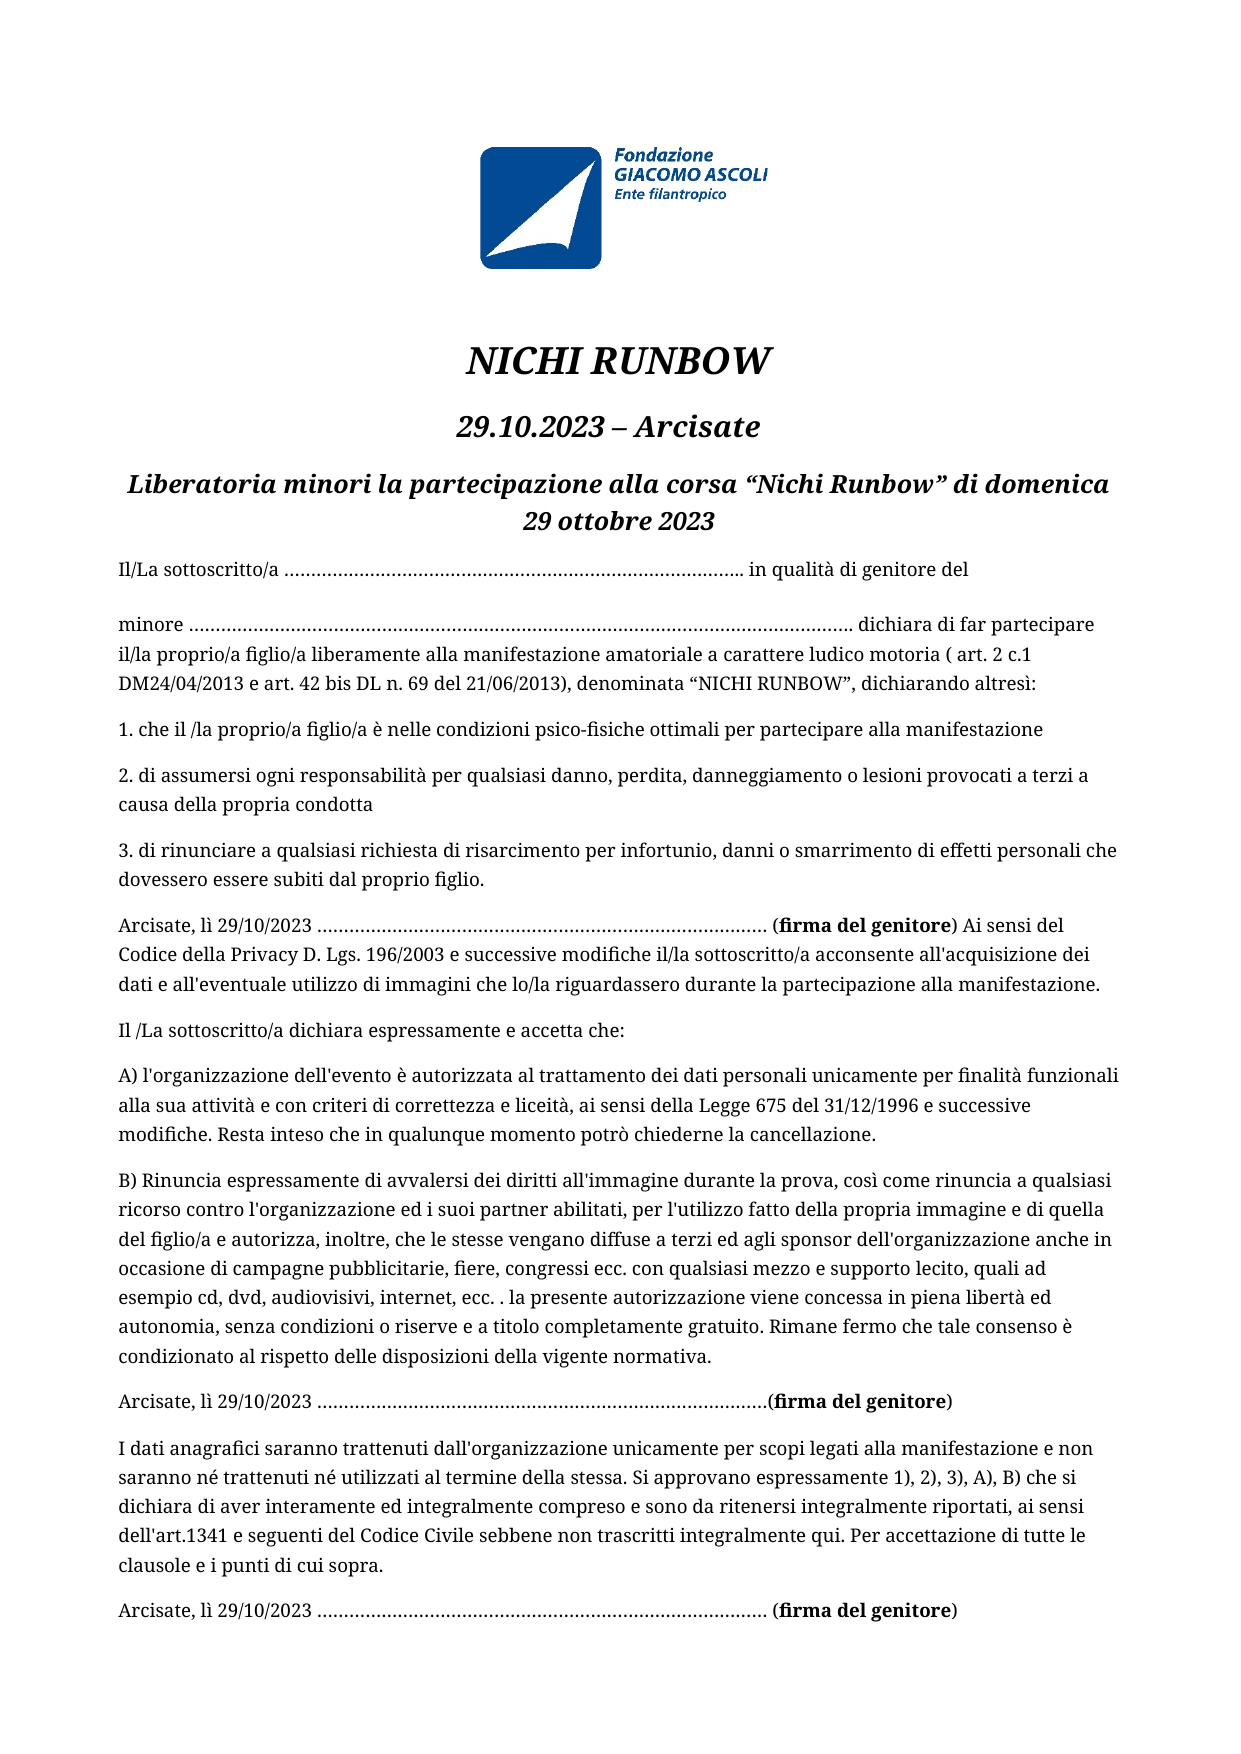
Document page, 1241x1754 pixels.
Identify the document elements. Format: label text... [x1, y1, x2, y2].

text Arcisate, lì 29/10/2023 …………………………………………………………………………(firma del genitore) [118, 1389, 1122, 1414]
text Liberatoria minori la partecipazione alla corsa “Nichi Runbow” di domenica 29 ottobre 2023 [118, 466, 1122, 537]
text Arcisate, lì 29/10/2023 ………………………………………………………………………… (firma del genitore) [118, 1598, 1122, 1623]
text I dati anagrafici saranno trattenuti dall'organizzazione unicamente per scopi legati alla manifestazione e non saranno né trattenuti né utilizzati al termine della stessa. Si approvano espressamente 1), 2), 3), A), B) che si dichiara di aver interamente ed integralmente compreso e sono da ritenersi integralmente riportati, ai sensi dell'art.1341 e seguenti del Codice Civile sebbene non trascritti integralmente qui. Per accettazione di tutte le clausole e i punti di cui sopra. [118, 1435, 1122, 1577]
text B) Rinuncia espressamente di avvalersi dei diritti all'immagine durante la prova, così come rinuncia a qualsiasi ricorso contro l'organizzazione ed i suoi partner abilitati, per l'utilizzo fatto della propria immagine e di quella del figlio/a e autorizza, inoltre, che le stesse vengano diffuse a terzi ed agli sponsor dell'organizzazione anche in occasione di campagne pubblicitarie, fiere, congressi ecc. con qualsiasi mezzo e supporto lecito, quali ad esempio cd, dvd, audiovisivi, internet, ecc. . la presente autorizzazione viene concessa in piena libertà ed autonomia, senza condizioni o riserve e a titolo completamente gratuito. Rimane fermo che tale consenso è condizionato al rispetto delle disposizioni della vigente normativa. [118, 1167, 1122, 1368]
text Il/La sottoscritto/a ………………………………………………………………………….. in qualità di genitore del [118, 557, 1122, 582]
text 3. di rinunciare a qualsiasi richiesta di risarcimento per infortunio, danni o smarrimento di effetti personali che dovessero essere subiti dal proprio figlio. [118, 837, 1122, 892]
text 2. di assumersi ogni responsabilità per qualsiasi danno, perdita, danneggiamento o lesioni provocati a terzi a causa della propria condotta [118, 762, 1122, 817]
text 1. che il /la proprio/a figlio/a è nelle condizioni psico-fisiche ottimali per partecipare alla manifestazione [118, 716, 1122, 742]
text A) l'organizzazione dell'evento è autorizzata al trattamento dei dati personali unicamente per finalità funzionali alla sua attività e con criteri di correttezza e liceità, ai sensi della Legge 675 del 31/12/1996 e successive modifiche. Resta inteso che in qualunque momento potrò chiederne la cancellazione. [118, 1063, 1122, 1147]
text Il /La sottoscritto/a dichiara espressamente e accetta che: [118, 1017, 1122, 1042]
text Arcisate, lì 29/10/2023 ………………………………………………………………………… (firma del genitore) Ai sensi del Codice della Privacy D. Lgs. 196/2003 e successive modifiche il/la sottoscritto/a acconsente all'acquisizione dei dati e all'eventuale utilizzo di immagini che lo/la riguardassero durante la partecipazione alla manifestazione. [118, 912, 1122, 996]
text minore ……………………………………………………………………………………………………………. dichiara di far partecipare il/la proprio/a figlio/a liberamente alla manifestazione amatoriale a carattere ludico motoria ( art. 2 c.1 DM24/04/2013 e art. 42 bis DL n. 69 del 21/06/2013), denominata “NICHI RUNBOW”, dichiarando altresì: [118, 612, 1122, 696]
picture [480, 147, 768, 269]
text 29.10.2023 – Arcisate [118, 406, 1122, 446]
text NICHI RUNBOW [118, 334, 1122, 385]
